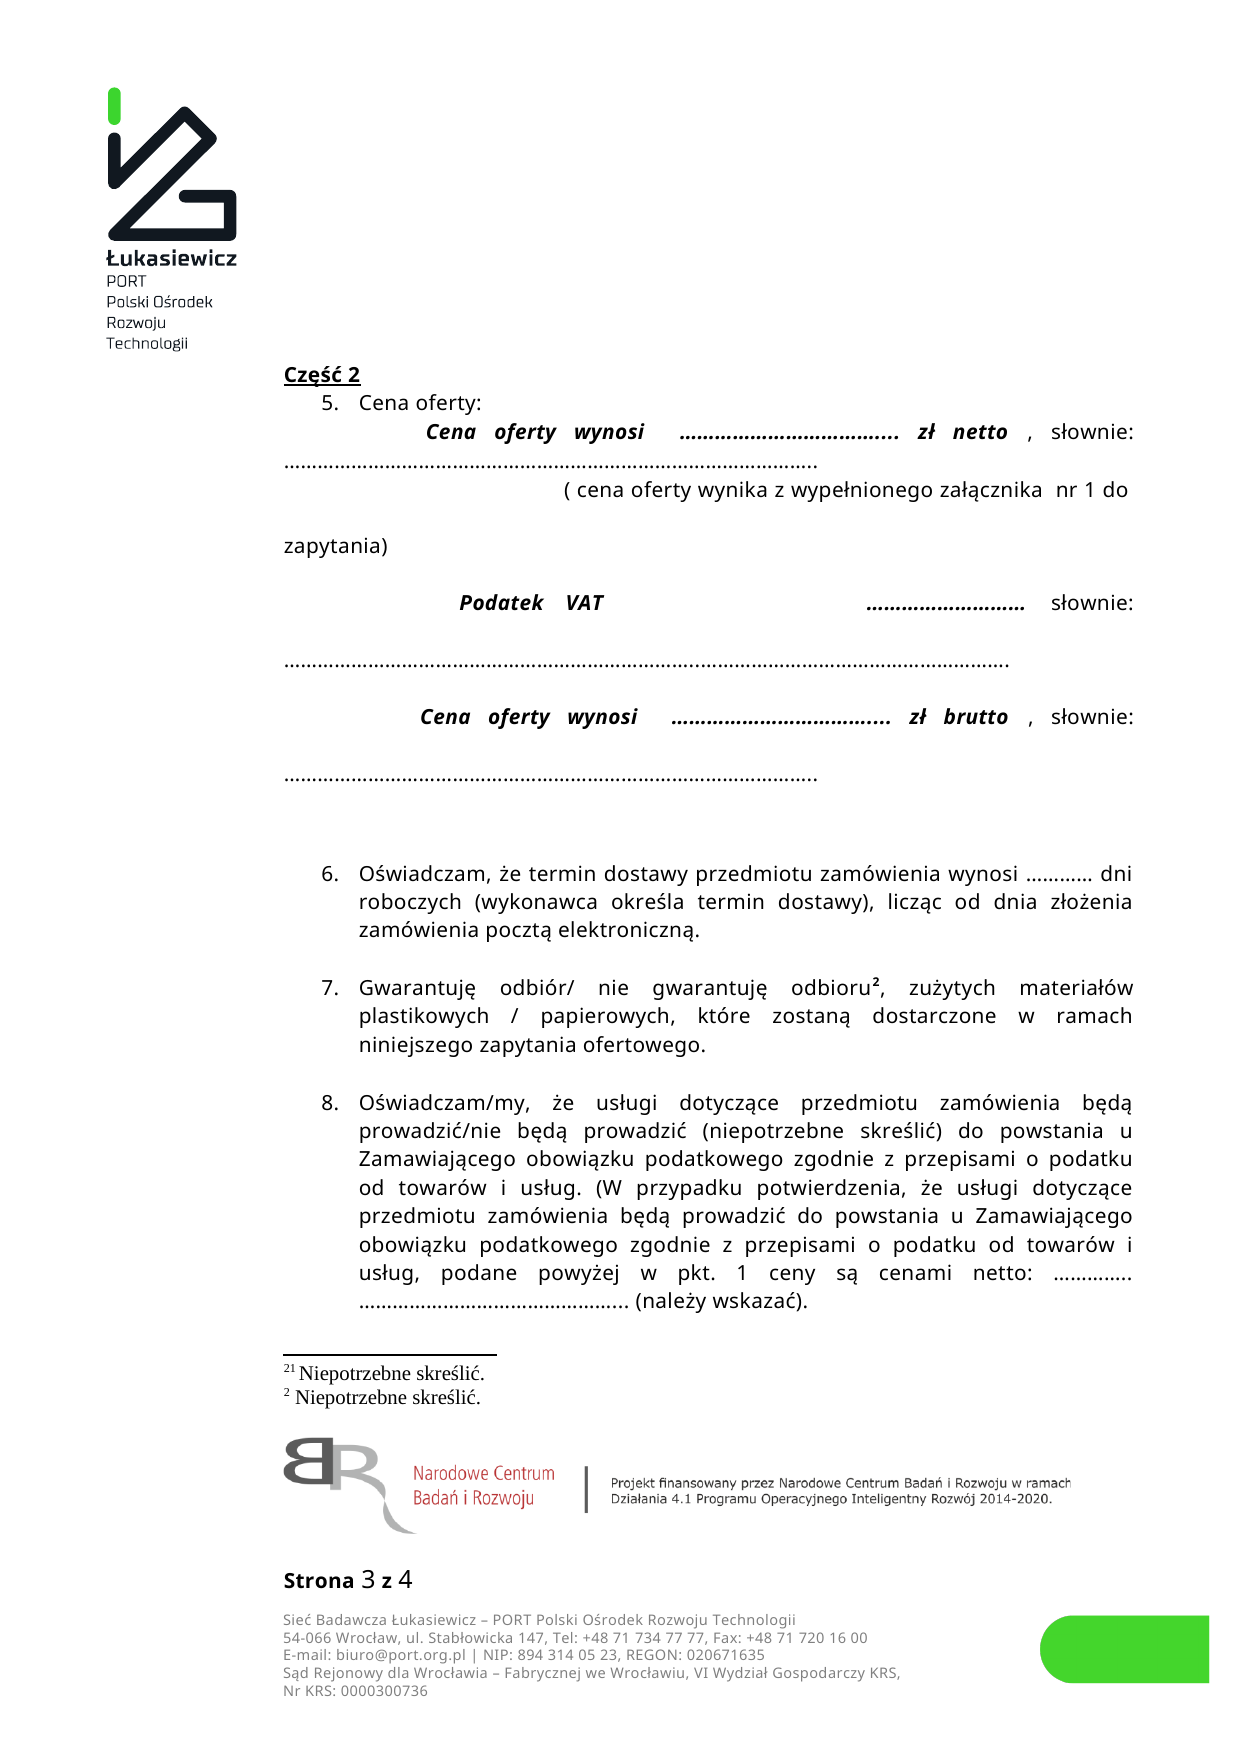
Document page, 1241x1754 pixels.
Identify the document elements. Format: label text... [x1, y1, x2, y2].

list Oświadczam/my, że usługi dotyczące przedmiotu zamówienia będą prowadzić/nie będą prowadzić (niepotrzebne skreślić) do powstania u Zamawiającego obowiązku podatkowego zgodnie z przepisami o podatku od towarów i usług. (W przypadku potwierdzenia, że usługi dotyczące przedmiotu zamówienia będą prowadzić do powstania u Zamawiającego obowiązku podatkowego zgodnie z przepisami o podatku od towarów i usług, podane powyżej w pkt. 1 ceny są cenami netto: …………..………………………………………... (należy wskazać). [321, 1088, 1134, 1315]
list Gwarantuję odbiór/ nie gwarantuję odbioru, zużytych materiałów plastikowych / papierowych, które zostaną dostarczone w ramach niniejszego zapytania ofertowego. [321, 973, 1134, 1058]
list Cena oferty: [321, 388, 1134, 416]
text Część 2 [283, 359, 1134, 388]
text Cena oferty wynosi …………………………….... zł netto , słownie: ………………………………………………………………………………….. [283, 416, 1134, 475]
text Cena oferty wynosi …………………………….... zł brutto , słownie: ………………………………………………………………………………….. [283, 702, 1134, 788]
picture [1036, 1611, 1239, 1752]
text ( cena oferty wynika z wypełnionego załącznika nr 1 do zapytania) [283, 475, 1134, 560]
text Podatek VAT ……………………… słownie:………………………………………………………………..………………………………………………. [283, 588, 1134, 674]
picture [283, 1437, 1071, 1534]
list Oświadczam, że termin dostawy przedmiotu zamówienia wynosi ………… dni roboczych (wykonawca określa termin dostawy), licząc od dnia złożenia zamówienia pocztą elektroniczną. [321, 859, 1134, 944]
